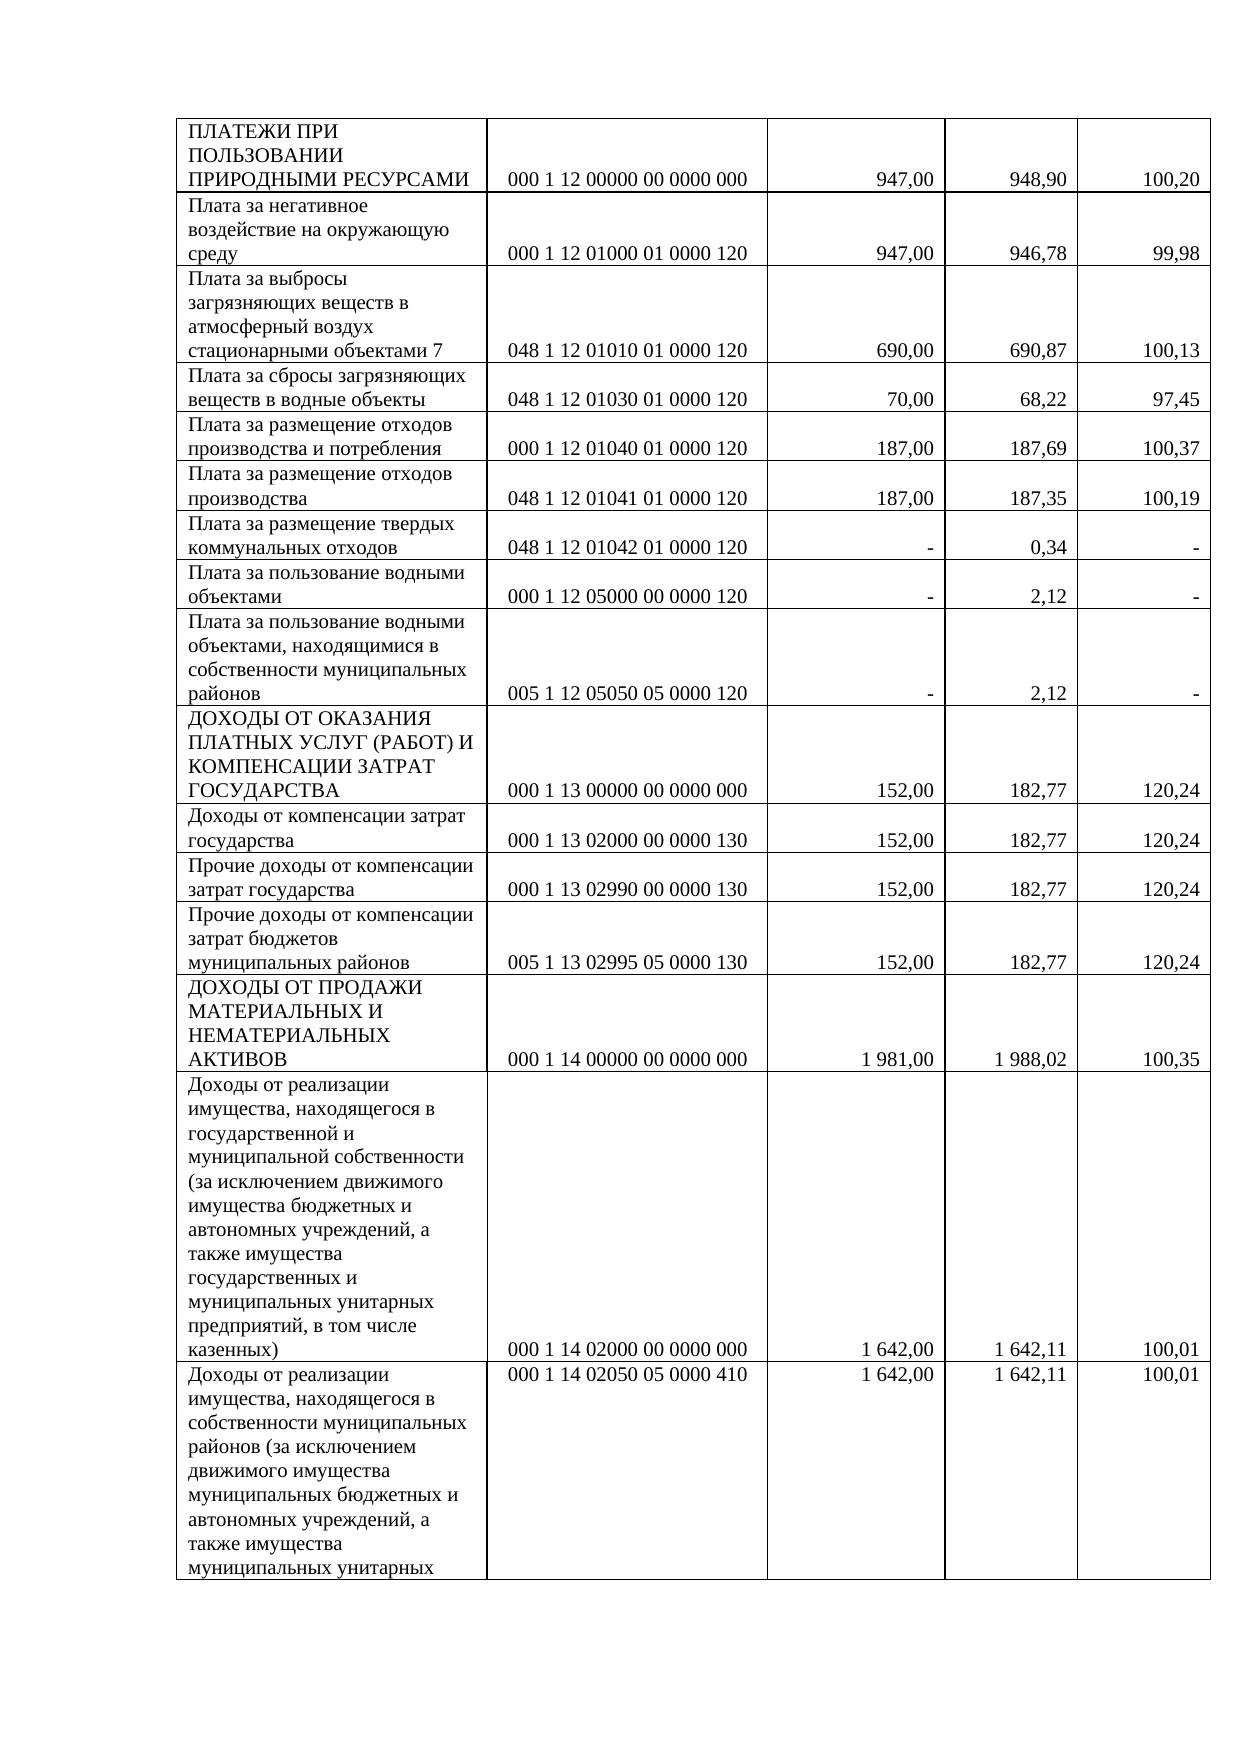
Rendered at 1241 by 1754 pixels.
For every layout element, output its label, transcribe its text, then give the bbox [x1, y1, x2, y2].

table_cell 97,45 [1078, 363, 1210, 411]
table_cell 2,12 [946, 609, 1077, 705]
table_cell 187,69 [946, 412, 1077, 460]
table_cell 000 1 12 05000 00 0000 120 [488, 560, 767, 608]
table_cell - [1078, 511, 1210, 559]
table_cell 005 1 13 02995 05 0000 130 [488, 902, 767, 974]
table_cell 000 1 14 02000 00 0000 000 [488, 1072, 767, 1361]
table_cell Плата за пользование водными объектами, находящимися в собственности муниципальных районов [177, 609, 486, 705]
table_cell 000 1 12 01040 01 0000 120 [488, 412, 767, 460]
table_cell - [1078, 560, 1210, 608]
table_cell 187,35 [946, 461, 1077, 509]
table_cell 1 981,00 [768, 975, 944, 1071]
table_cell 946,78 [946, 193, 1077, 265]
table_cell 000 1 14 00000 00 0000 000 [488, 975, 767, 1071]
table_cell 187,00 [768, 461, 944, 509]
table_cell 048 1 12 01042 01 0000 120 [488, 511, 767, 559]
table_cell Плата за выбросы загрязняющих веществ в атмосферный воздух стационарными объектами 7 [177, 266, 486, 362]
table_cell 120,24 [1078, 853, 1210, 901]
table_cell - [768, 511, 944, 559]
table_cell 0,34 [946, 511, 1077, 559]
table_cell 152,00 [768, 804, 944, 852]
table_cell 120,24 [1078, 902, 1210, 974]
table_cell - [1078, 609, 1210, 705]
table_cell 000 1 13 02990 00 0000 130 [488, 853, 767, 901]
table_cell 120,24 [1078, 804, 1210, 852]
table_cell - [768, 609, 944, 705]
table_cell Плата за размещение твердых коммунальных отходов [177, 511, 486, 559]
table_cell 690,87 [946, 266, 1077, 362]
table_cell 690,00 [768, 266, 944, 362]
table_cell 048 1 12 01010 01 0000 120 [488, 266, 767, 362]
table_cell 005 1 12 05050 05 0000 120 [488, 609, 767, 705]
table_cell 182,77 [946, 706, 1077, 802]
table_cell 1 642,11 [946, 1362, 1077, 1579]
table_cell 947,00 [768, 193, 944, 265]
table_cell 100,13 [1078, 266, 1210, 362]
table_cell Прочие доходы от компенсации затрат бюджетов муниципальных районов [177, 902, 486, 974]
table_cell 000 1 12 00000 00 0000 000 [488, 119, 767, 191]
table_cell - [768, 560, 944, 608]
table_cell 68,22 [946, 363, 1077, 411]
table_cell ПЛАТЕЖИ ПРИ ПОЛЬЗОВАНИИ ПРИРОДНЫМИ РЕСУРСАМИ [177, 119, 486, 191]
table_cell Плата за сбросы загрязняющих веществ в водные объекты [177, 363, 486, 411]
table_cell 100,37 [1078, 412, 1210, 460]
table_cell Доходы от реализации имущества, находящегося в государственной и муниципальной собственности (за исключением движимого имущества бюджетных и автономных учреждений, а также имущества государственных и муниципальных унитарных предприятий, в том числе казенных) [177, 1072, 487, 1361]
table_cell Плата за пользование водными объектами [177, 560, 486, 608]
table_cell ДОХОДЫ ОТ ОКАЗАНИЯ ПЛАТНЫХ УСЛУГ (РАБОТ) И КОМПЕНСАЦИИ ЗАТРАТ ГОСУДАРСТВА [177, 706, 486, 802]
table_cell 182,77 [946, 804, 1077, 852]
table_cell 182,77 [946, 902, 1077, 974]
table_cell 048 1 12 01030 01 0000 120 [488, 363, 767, 411]
table_cell 99,98 [1078, 193, 1210, 265]
table_cell 1 642,00 [768, 1362, 944, 1579]
table_cell 152,00 [768, 902, 944, 974]
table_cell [177, 1362, 486, 1579]
table_cell 000 1 12 01000 01 0000 120 [488, 193, 767, 265]
table_cell 000 1 13 02000 00 0000 130 [488, 804, 767, 852]
table_cell 948,90 [946, 119, 1077, 191]
table_cell 947,00 [768, 119, 944, 191]
table_cell 000 1 13 00000 00 0000 000 [488, 706, 767, 802]
table_cell Плата за размещение отходов производства и потребления [177, 412, 486, 460]
table_cell 100,01 [1078, 1362, 1210, 1579]
table_cell 2,12 [946, 560, 1077, 608]
table_cell 152,00 [768, 853, 944, 901]
table_cell 100,01 [1078, 1072, 1210, 1361]
table_cell 182,77 [946, 853, 1077, 901]
table_cell 152,00 [768, 706, 944, 802]
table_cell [488, 1362, 767, 1579]
table_cell Доходы от компенсации затрат государства [177, 804, 486, 852]
table_cell 1 642,11 [946, 1072, 1077, 1361]
table_cell Плата за негативное воздействие на окружающую среду [177, 193, 486, 265]
table_cell 100,35 [1078, 975, 1210, 1071]
table_cell Плата за размещение отходов производства [177, 461, 486, 509]
table_cell 1 988,02 [946, 975, 1077, 1071]
table_cell 70,00 [768, 363, 944, 411]
table_cell 100,19 [1078, 461, 1210, 509]
table_cell Прочие доходы от компенсации затрат государства [177, 853, 486, 901]
table_cell ДОХОДЫ ОТ ПРОДАЖИ МАТЕРИАЛЬНЫХ И НЕМАТЕРИАЛЬНЫХ АКТИВОВ [177, 975, 486, 1071]
table_cell 187,00 [768, 412, 944, 460]
table_cell 048 1 12 01041 01 0000 120 [488, 461, 767, 509]
table_cell 100,20 [1078, 119, 1210, 191]
table_cell 120,24 [1078, 706, 1210, 802]
table_cell 1 642,00 [768, 1072, 944, 1361]
